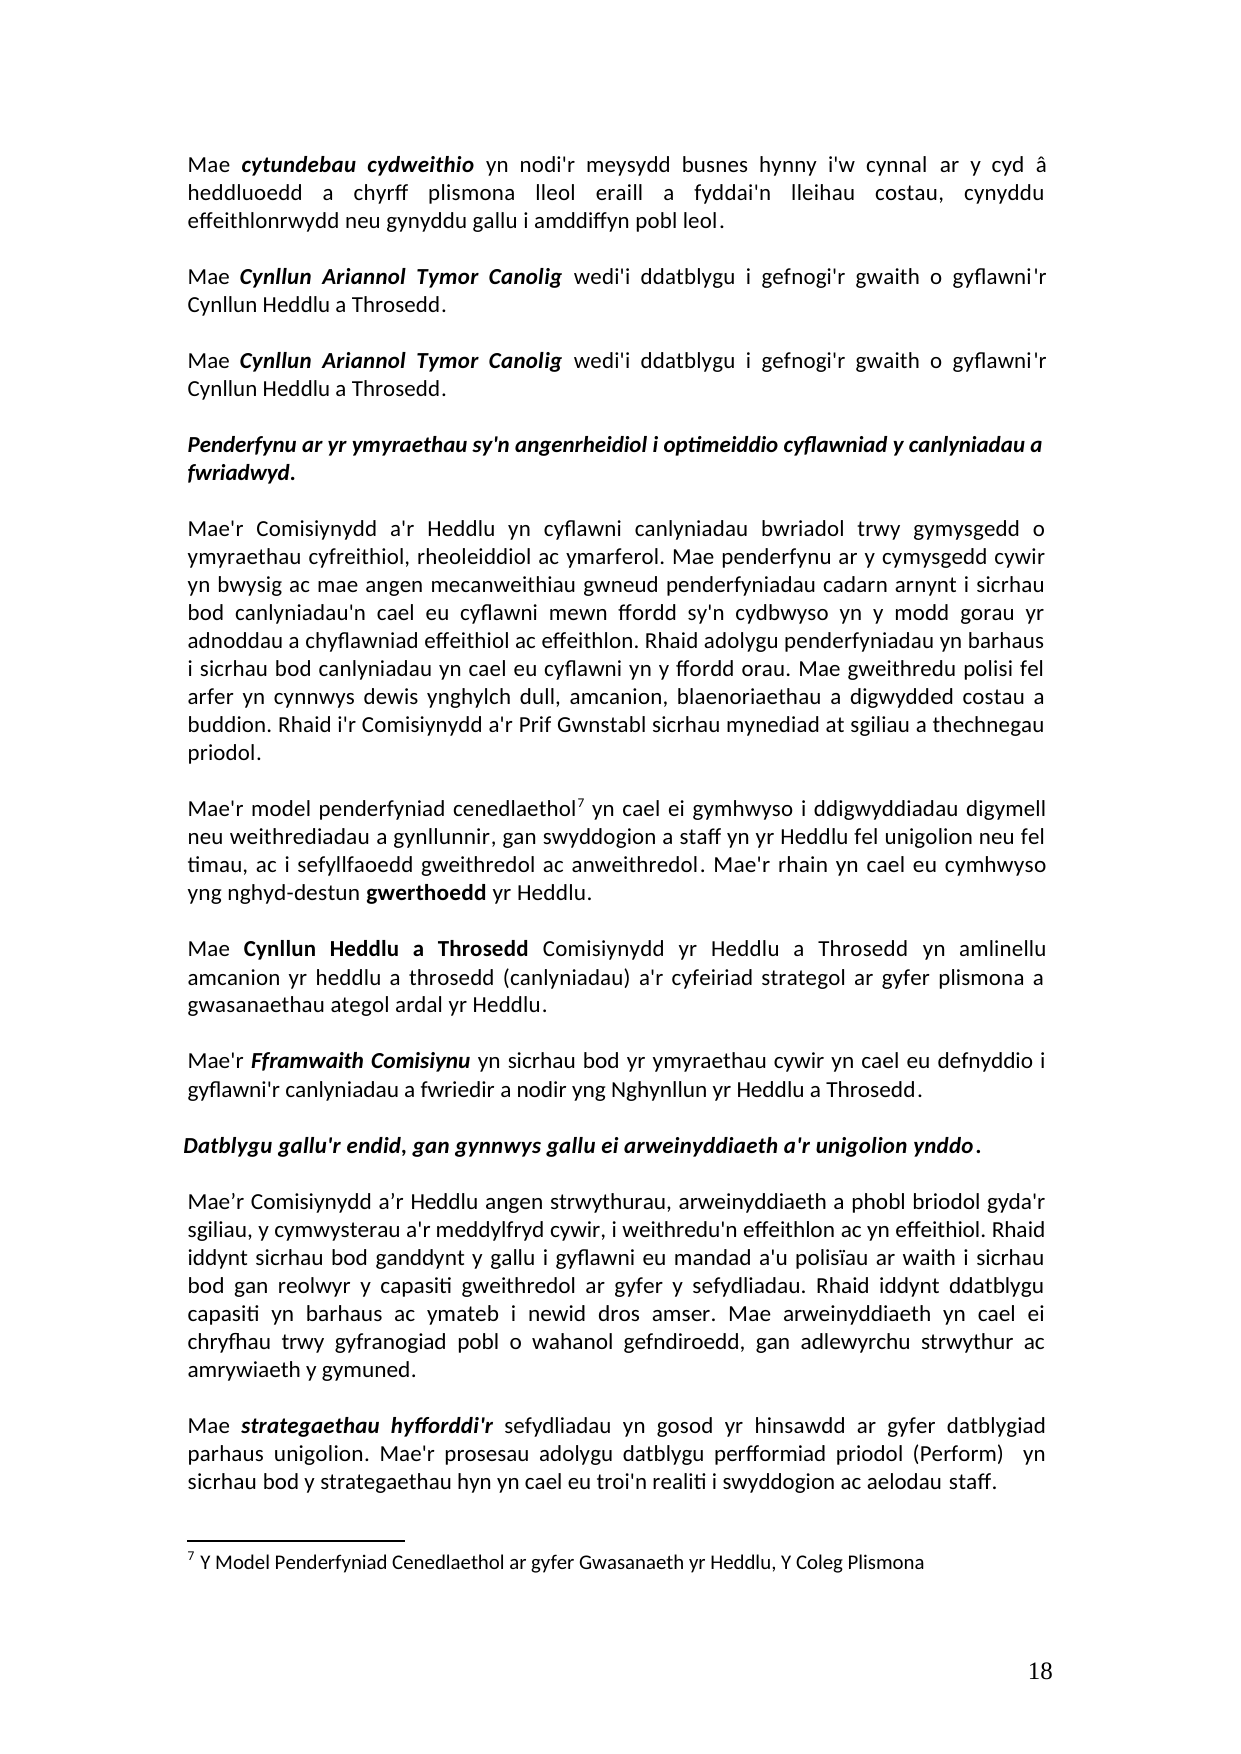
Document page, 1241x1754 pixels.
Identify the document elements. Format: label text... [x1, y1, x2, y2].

text Datblygu gallu'r endid, gan gynnwys gallu ei arweinyddiaeth a'r unigolion ynddo. [183, 1131, 1055, 1159]
text Penderfynu ar yr ymyraethau sy'n angenrheidiol i optimeiddio cyflawniad y canlyniadau a fwriadwyd. [187, 430, 1047, 486]
text Mae cytundebau cydweithio yn nodi'r meysydd busnes hynny i'w cynnal ar y cyd â heddluoedd a chyrff plismona lleol eraill a fyddai'n lleihau costau, cynyddu effeithlonrwydd neu gynyddu gallu i amddiffyn pobl leol. [187, 150, 1046, 234]
text Mae Cynllun Ariannol Tymor Canolig wedi'i ddatblygu i gefnogi'r gwaith o gyflawni'r Cynllun Heddlu a Throsedd. [187, 262, 1046, 318]
text Mae Cynllun Heddlu a Throsedd Comisiynydd yr Heddlu a Throsedd yn amlinellu amcanion yr heddlu a throsedd (canlyniadau) a'r cyfeiriad strategol ar gyfer plismona a gwasanaethau ategol ardal yr Heddlu. [187, 934, 1047, 1019]
text Mae'r Comisiynydd a'r Heddlu yn cyflawni canlyniadau bwriadol trwy gymysgedd o ymyraethau cyfreithiol, rheoleiddiol ac ymarferol. Mae penderfynu ar y cymysgedd cywir yn bwysig ac mae angen mecanweithiau gwneud penderfyniadau cadarn arnynt i sicrhau bod canlyniadau'n cael eu cyflawni mewn ffordd sy'n cydbwyso yn y modd gorau yr adnoddau a chyflawniad effeithiol ac effeithlon. Rhaid adolygu penderfyniadau yn barhaus i sicrhau bod canlyniadau yn cael eu cyflawni yn y ffordd orau. Mae gweithredu polisi fel arfer yn cynnwys dewis ynghylch dull, amcanion, blaenoriaethau a digwydded costau a buddion. Rhaid i'r Comisiynydd a'r Prif Gwnstabl sicrhau mynediad at sgiliau a thechnegau priodol. [187, 514, 1047, 766]
text Mae'r Fframwaith Comisiynu yn sicrhau bod yr ymyraethau cywir yn cael eu defnyddio i gyflawni'r canlyniadau a fwriedir a nodir yng Nghynllun yr Heddlu a Throsedd. [187, 1047, 1047, 1103]
text Mae Cynllun Ariannol Tymor Canolig wedi'i ddatblygu i gefnogi'r gwaith o gyflawni'r Cynllun Heddlu a Throsedd. [187, 346, 1046, 402]
text Mae'r model penderfyniad cenedlaethol yn cael ei gymhwyso i ddigwyddiadau digymell neu weithrediadau a gynllunnir, gan swyddogion a staff yn yr Heddlu fel unigolion neu fel timau, ac i sefyllfaoedd gweithredol ac anweithredol. Mae'r rhain yn cael eu cymhwyso yng nghyd-destun gwerthoedd yr Heddlu. [187, 794, 1047, 907]
text Mae strategaethau hyfforddi'r sefydliadau yn gosod yr hinsawdd ar gyfer datblygiad parhaus unigolion. Mae'r prosesau adolygu datblygu perfformiad priodol (Perform) yn sicrhau bod y strategaethau hyn yn cael eu troi'n realiti i swyddogion ac aelodau staff. [187, 1411, 1047, 1495]
text Mae’r Comisiynydd a’r Heddlu angen strwythurau, arweinyddiaeth a phobl briodol gyda'r sgiliau, y cymwysterau a'r meddylfryd cywir, i weithredu'n effeithlon ac yn effeithiol. Rhaid iddynt sicrhau bod ganddynt y gallu i gyflawni eu mandad a'u polisïau ar waith i sicrhau bod gan reolwyr y capasiti gweithredol ar gyfer y sefydliadau. Rhaid iddynt ddatblygu capasiti yn barhaus ac ymateb i newid dros amser. Mae arweinyddiaeth yn cael ei chryfhau trwy gyfranogiad pobl o wahanol gefndiroedd, gan adlewyrchu strwythur ac amrywiaeth y gymuned. [187, 1187, 1047, 1383]
